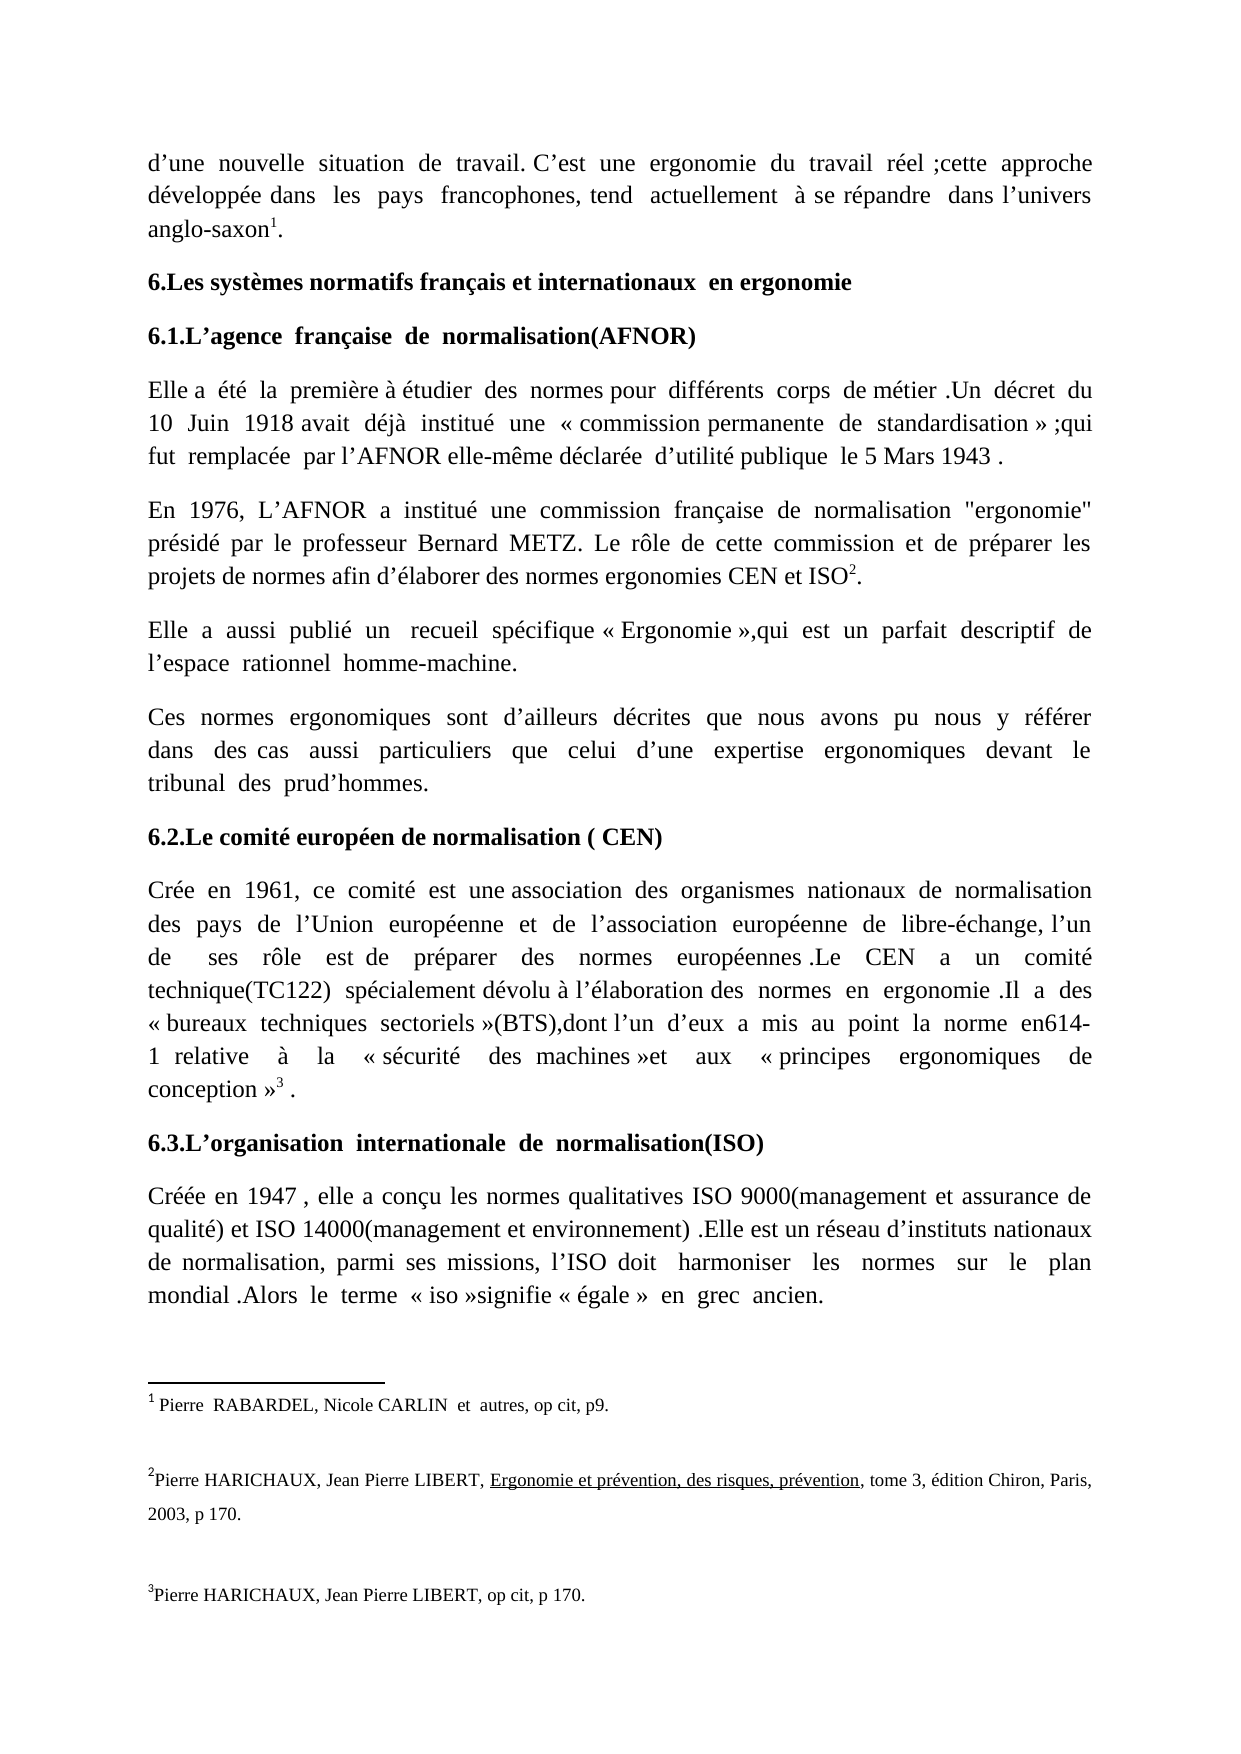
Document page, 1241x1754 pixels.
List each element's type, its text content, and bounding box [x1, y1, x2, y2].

text Elle a aussi publié un recueil spécifique « Ergonomie »,qui est un parfait descriptif de l’espace rationnel homme-machine. [148, 615, 1093, 677]
text Elle a été la première à étudier des normes pour différents corps de métier .Un décret du 10 Juin 1918 avait déjà institué une « commission permanente de standardisation » ;qui fut remplacée par l’AFNOR elle-même déclarée d’utilité publique le 5 Mars 1943 . [148, 375, 1093, 470]
text 6.1.L’agence française de normalisation(AFNOR) [148, 321, 1093, 350]
text En 1976, L’AFNOR a institué une commission française de normalisation "ergonomie" présidé par le professeur Bernard METZ. Le rôle de cette commission et de préparer les projets de normes afin d’élaborer des normes ergonomies CEN et ISO. [148, 495, 1093, 590]
text 6.2.Le comité européen de normalisation ( CEN) [148, 822, 1093, 851]
text Créée en 1947 , elle a conçu les normes qualitatives ISO 9000(management et assurance de qualité) et ISO 14000(management et environnement) .Elle est un réseau d’instituts nationaux de normalisation, parmi ses missions, l’ISO doit harmoniser les normes sur le plan mondial .Alors le terme « iso »signifie « égale » en grec ancien. [148, 1181, 1093, 1309]
text 6.Les systèmes normatifs français et internationaux en ergonomie [148, 267, 1093, 296]
text Crée en 1961, ce comité est une association des organismes nationaux de normalisation des pays de l’Union européenne et de l’association européenne de libre-échange, l’un de ses rôle est de préparer des normes européennes .Le CEN a un comité technique(TC122) spécialement dévolu à l’élaboration des normes en ergonomie .Il a des « bureaux techniques sectoriels »(BTS),dont l’un d’eux a mis au point la norme en614-1 relative à la « sécurité des machines »et aux « principes ergonomiques de conception » . [148, 876, 1093, 1102]
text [148, 148, 1093, 242]
text 6.3.L’organisation internationale de normalisation(ISO) [148, 1128, 1093, 1156]
text Ces normes ergonomiques sont d’ailleurs décrites que nous avons pu nous y référer dans des cas aussi particuliers que celui d’une expertise ergonomiques devant le tribunal des prud’hommes. [148, 702, 1093, 797]
